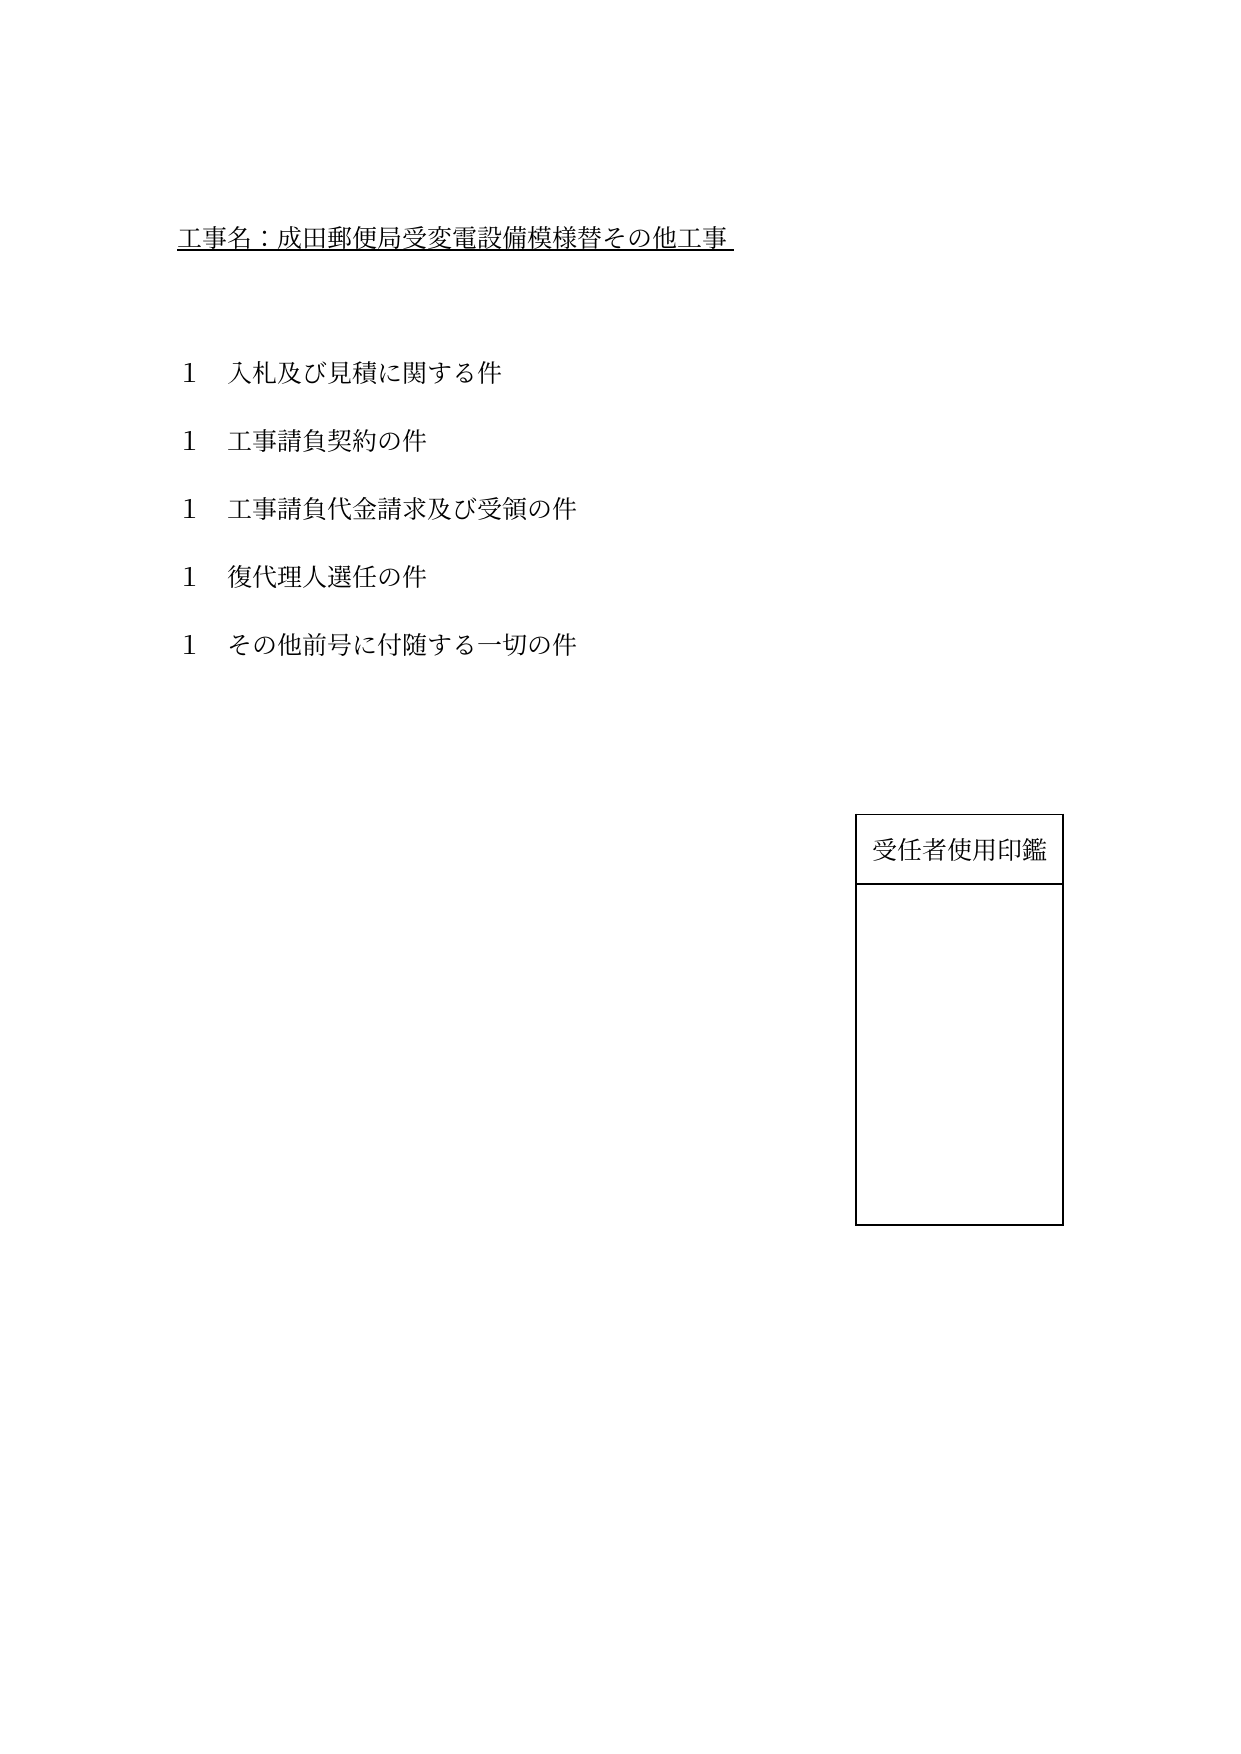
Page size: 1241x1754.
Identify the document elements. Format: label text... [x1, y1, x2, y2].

text １ その他前号に付随する一切の件 [177, 610, 1063, 678]
table_header 受任者使用印鑑 [857, 815, 1062, 883]
text １ 入札及び見積に関する件 [177, 338, 1063, 406]
text １ 復代理人選任の件 [177, 542, 1063, 610]
text １ 工事請負契約の件 [177, 406, 1063, 474]
text 工事名：成田郵便局受変電設備模様替その他工事 [177, 202, 1063, 270]
table_cell [857, 885, 1062, 1224]
text １ 工事請負代金請求及び受領の件 [177, 474, 1063, 542]
